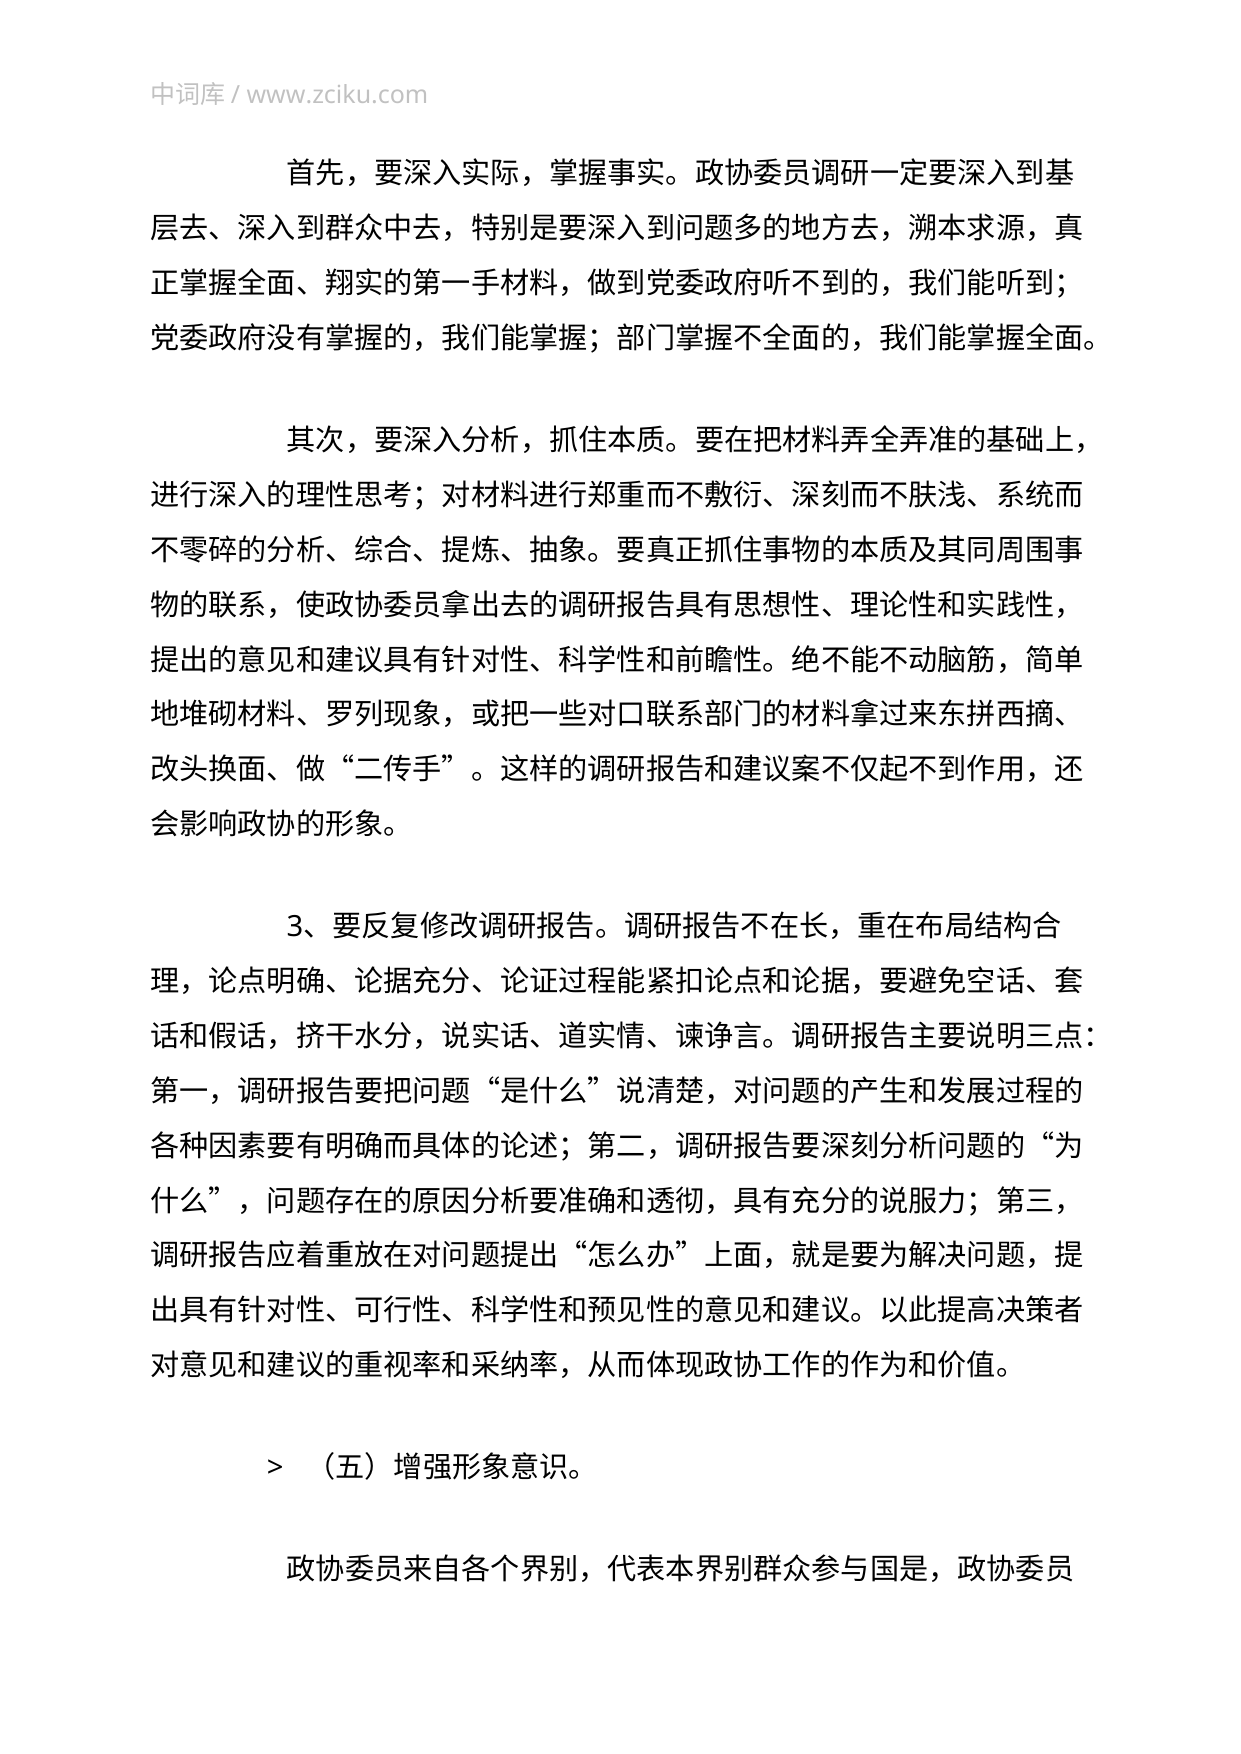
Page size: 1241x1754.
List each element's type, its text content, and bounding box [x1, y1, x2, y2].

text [150, 1546, 1090, 1588]
text > （五）增强形象意识。 [150, 1443, 1090, 1486]
text 3、要反复修改调研报告。调研报告不在长，重在布局结构合理，论点明确、论据充分、论证过程能紧扣论点和论据，要避免空话、套话和假话，挤干水分，说实话、道实情、谏诤言。调研报告主要说明三点：第一，调研报告要把问题“是什么”说清楚，对问题的产生和发展过程的各种因素要有明确而具体的论述；第二，调研报告要深刻分析问题的“为什么”，问题存在的原因分析要准确和透彻，具有充分的说服力；第三，调研报告应着重放在对问题提出“怎么办”上面，就是要为解决问题，提出具有针对性、可行性、科学性和预见性的意见和建议。以此提高决策者对意见和建议的重视率和采纳率，从而体现政协工作的作为和价值。 [150, 902, 1090, 1384]
text 首先，要深入实际，掌握事实。政协委员调研一定要深入到基层去、深入到群众中去，特别是要深入到问题多的地方去，溯本求源，真正掌握全面、翔实的第一手材料，做到党委政府听不到的，我们能听到；党委政府没有掌握的，我们能掌握；部门掌握不全面的，我们能掌握全面。 [150, 150, 1090, 357]
text 其次，要深入分析，抓住本质。要在把材料弄全弄准的基础上，进行深入的理性思考；对材料进行郑重而不敷衍、深刻而不肤浅、系统而不零碎的分析、综合、提炼、抽象。要真正抓住事物的本质及其同周围事物的联系，使政协委员拿出去的调研报告具有思想性、理论性和实践性，提出的意见和建议具有针对性、科学性和前瞻性。绝不能不动脑筋，简单地堆砌材料、罗列现象，或把一些对口联系部门的材料拿过来东拼西摘、改头换面、做“二传手”。这样的调研报告和建议案不仅起不到作用，还会影响政协的形象。 [150, 416, 1090, 843]
